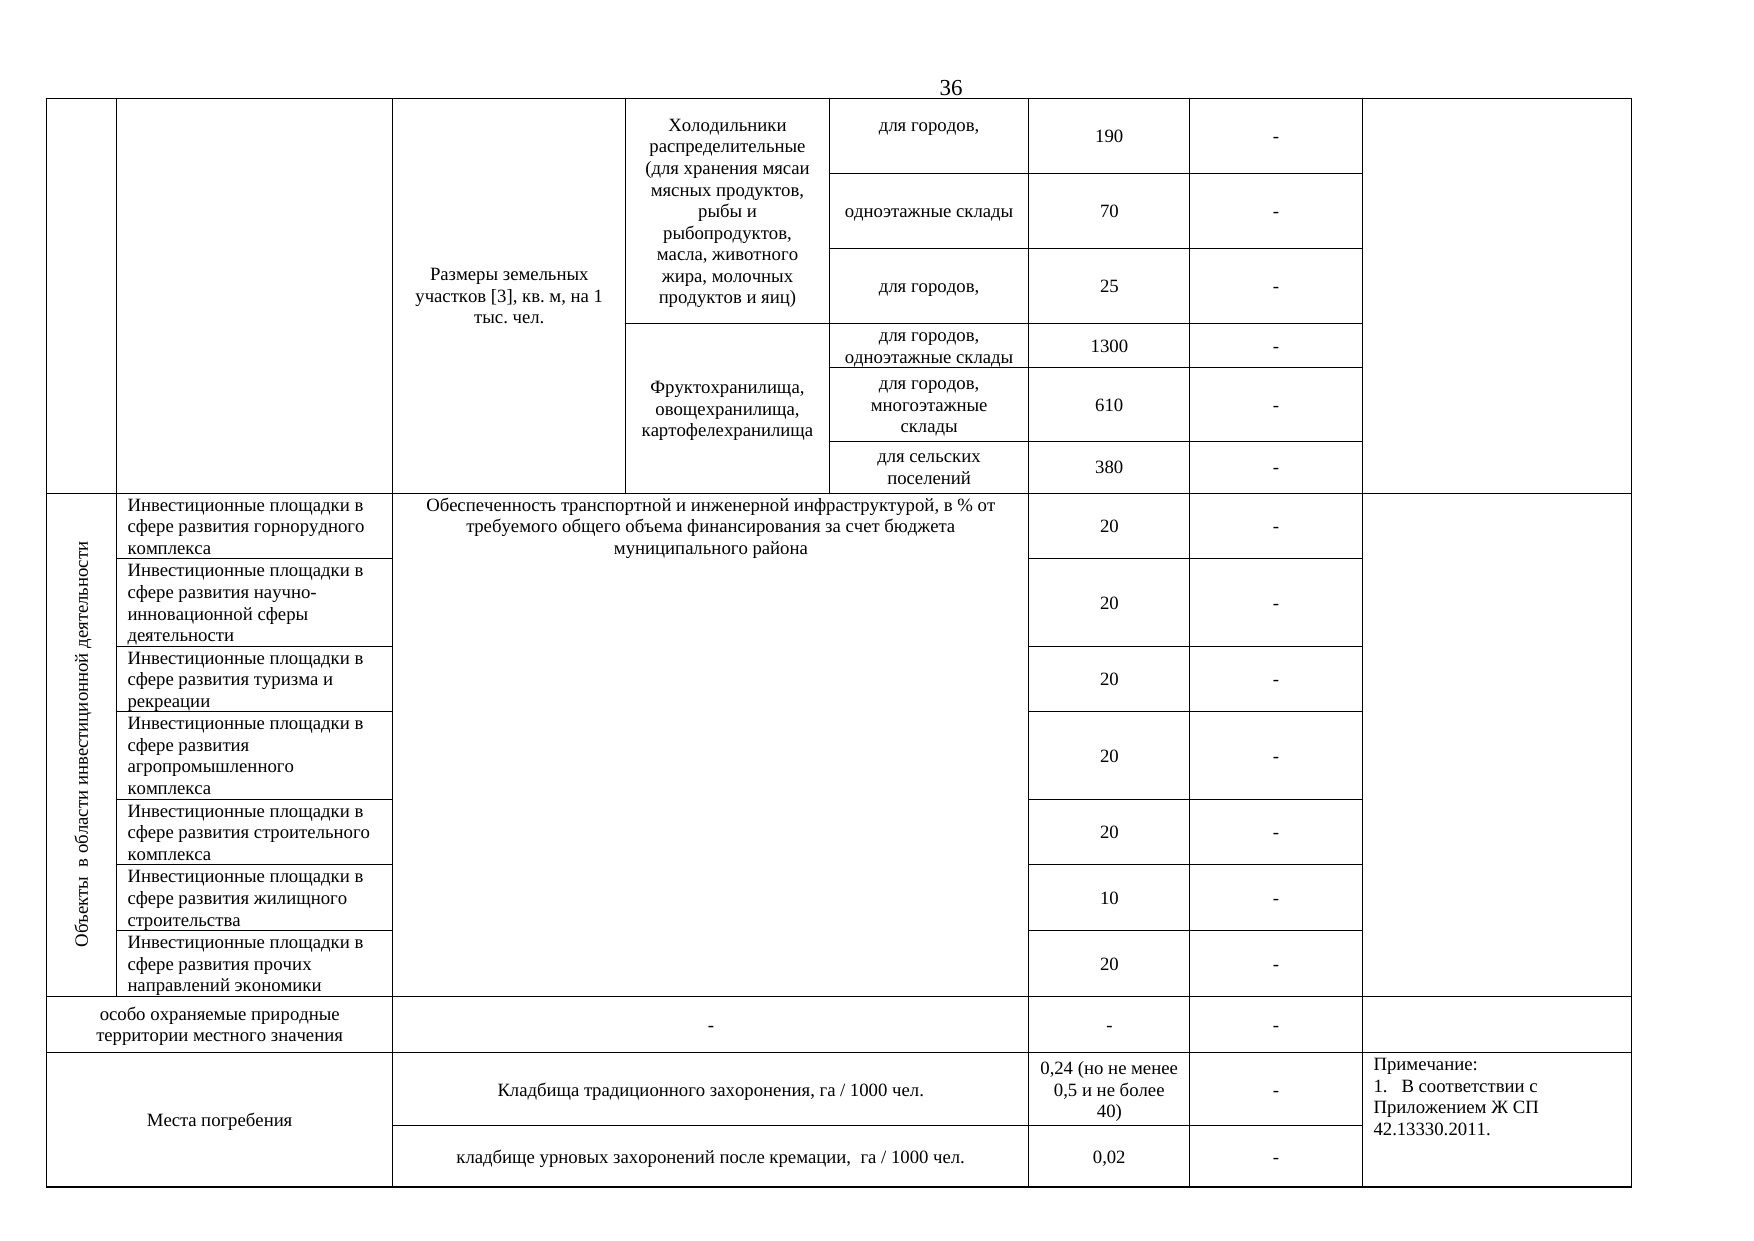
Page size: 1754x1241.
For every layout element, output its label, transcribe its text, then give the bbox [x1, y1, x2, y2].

table_cell - [1190, 442, 1362, 492]
table_cell Размеры земельных участков [3], кв. м, на 1 тыс. чел. [393, 99, 625, 492]
table_cell Объекты в области инвестиционной деятельности [47, 494, 116, 996]
table_cell для городов, одноэтажные склады [830, 324, 1028, 367]
table_cell Инвестиционные площадки в сфере развития строительного комплекса [117, 800, 392, 864]
table_cell 20 [1029, 712, 1189, 798]
table_cell - [1190, 368, 1362, 441]
table_cell [1363, 494, 1631, 996]
table_cell 10 [1029, 865, 1189, 930]
table_cell 20 [1029, 931, 1189, 996]
table_cell 190 [1029, 99, 1189, 173]
table_cell - [1190, 494, 1362, 558]
table_cell [1363, 997, 1631, 1052]
table_cell для городов, [830, 99, 1028, 173]
table_cell Места погребения [47, 1053, 392, 1186]
table_cell Фруктохранилища, овощехранилища, картофелехранилища [626, 324, 829, 492]
table_cell Инвестиционные площадки в сфере развития горнорудного комплекса [117, 494, 392, 558]
table_cell - [1190, 931, 1362, 996]
table_cell 1300 [1029, 324, 1189, 367]
table_cell - [1190, 1126, 1362, 1186]
table_cell Обеспеченность транспортной и инженерной инфраструктурой, в % от требуемого общего объема финансирования за счет бюджета муниципального района [393, 494, 1028, 996]
table_cell Кладбища традиционного захоронения, га / 1000 чел. [393, 1053, 1028, 1125]
table_cell Инвестиционные площадки в сфере развития прочих направлений экономики [117, 931, 392, 996]
table_cell кладбище урновых захоронений после кремации, га / 1000 чел. [393, 1126, 1028, 1186]
table_cell - [1190, 559, 1362, 646]
table_cell - [393, 997, 1028, 1052]
table_cell - [1190, 647, 1362, 711]
table_cell 70 [1029, 174, 1189, 248]
table_cell - [1190, 997, 1362, 1052]
table_cell Инвестиционные площадки в сфере развития агропромышленного комплекса [117, 712, 392, 798]
table_cell 25 [1029, 249, 1189, 323]
table_cell - [1190, 712, 1362, 798]
table_cell особо охраняемые природные территории местного значения [47, 997, 392, 1052]
table_cell - [1190, 800, 1362, 864]
table_cell для сельских поселений [830, 442, 1028, 492]
table_cell 380 [1029, 442, 1189, 492]
table_cell Инвестиционные площадки в сфере развития туризма и рекреации [117, 647, 392, 711]
table_cell для городов, многоэтажные склады [830, 368, 1028, 441]
table_cell - [1190, 99, 1362, 173]
table_cell 20 [1029, 559, 1189, 646]
table_cell - [1190, 865, 1362, 930]
table_cell 20 [1029, 494, 1189, 558]
table_cell - [1029, 997, 1189, 1052]
table_cell одноэтажные склады [830, 174, 1028, 248]
table_cell 20 [1029, 647, 1189, 711]
table_cell Примечание: 1. В соответствии с Приложением Ж СП 42.13330.2011. [1363, 1053, 1631, 1186]
table_cell 0,02 [1029, 1126, 1189, 1186]
table_cell Инвестиционные площадки в сфере развития научно-инновационной сферы деятельности [117, 559, 392, 646]
table_cell 610 [1029, 368, 1189, 441]
table_cell Инвестиционные площадки в сфере развития жилищного строительства [117, 865, 392, 930]
table_cell для городов, [830, 249, 1028, 323]
table_cell - [1190, 324, 1362, 367]
table_cell - [1190, 249, 1362, 323]
table_cell 20 [1029, 800, 1189, 864]
table_cell 0,24 (но не менее 0,5 и не более 40) [1029, 1053, 1189, 1125]
table_cell - [1190, 174, 1362, 248]
table_cell Холодильники распределительные (для хранения мясаи мясных продуктов, рыбы и рыбопродуктов, масла, животного жира, молочных продуктов и яиц) [626, 99, 829, 323]
table_cell - [1190, 1053, 1362, 1125]
